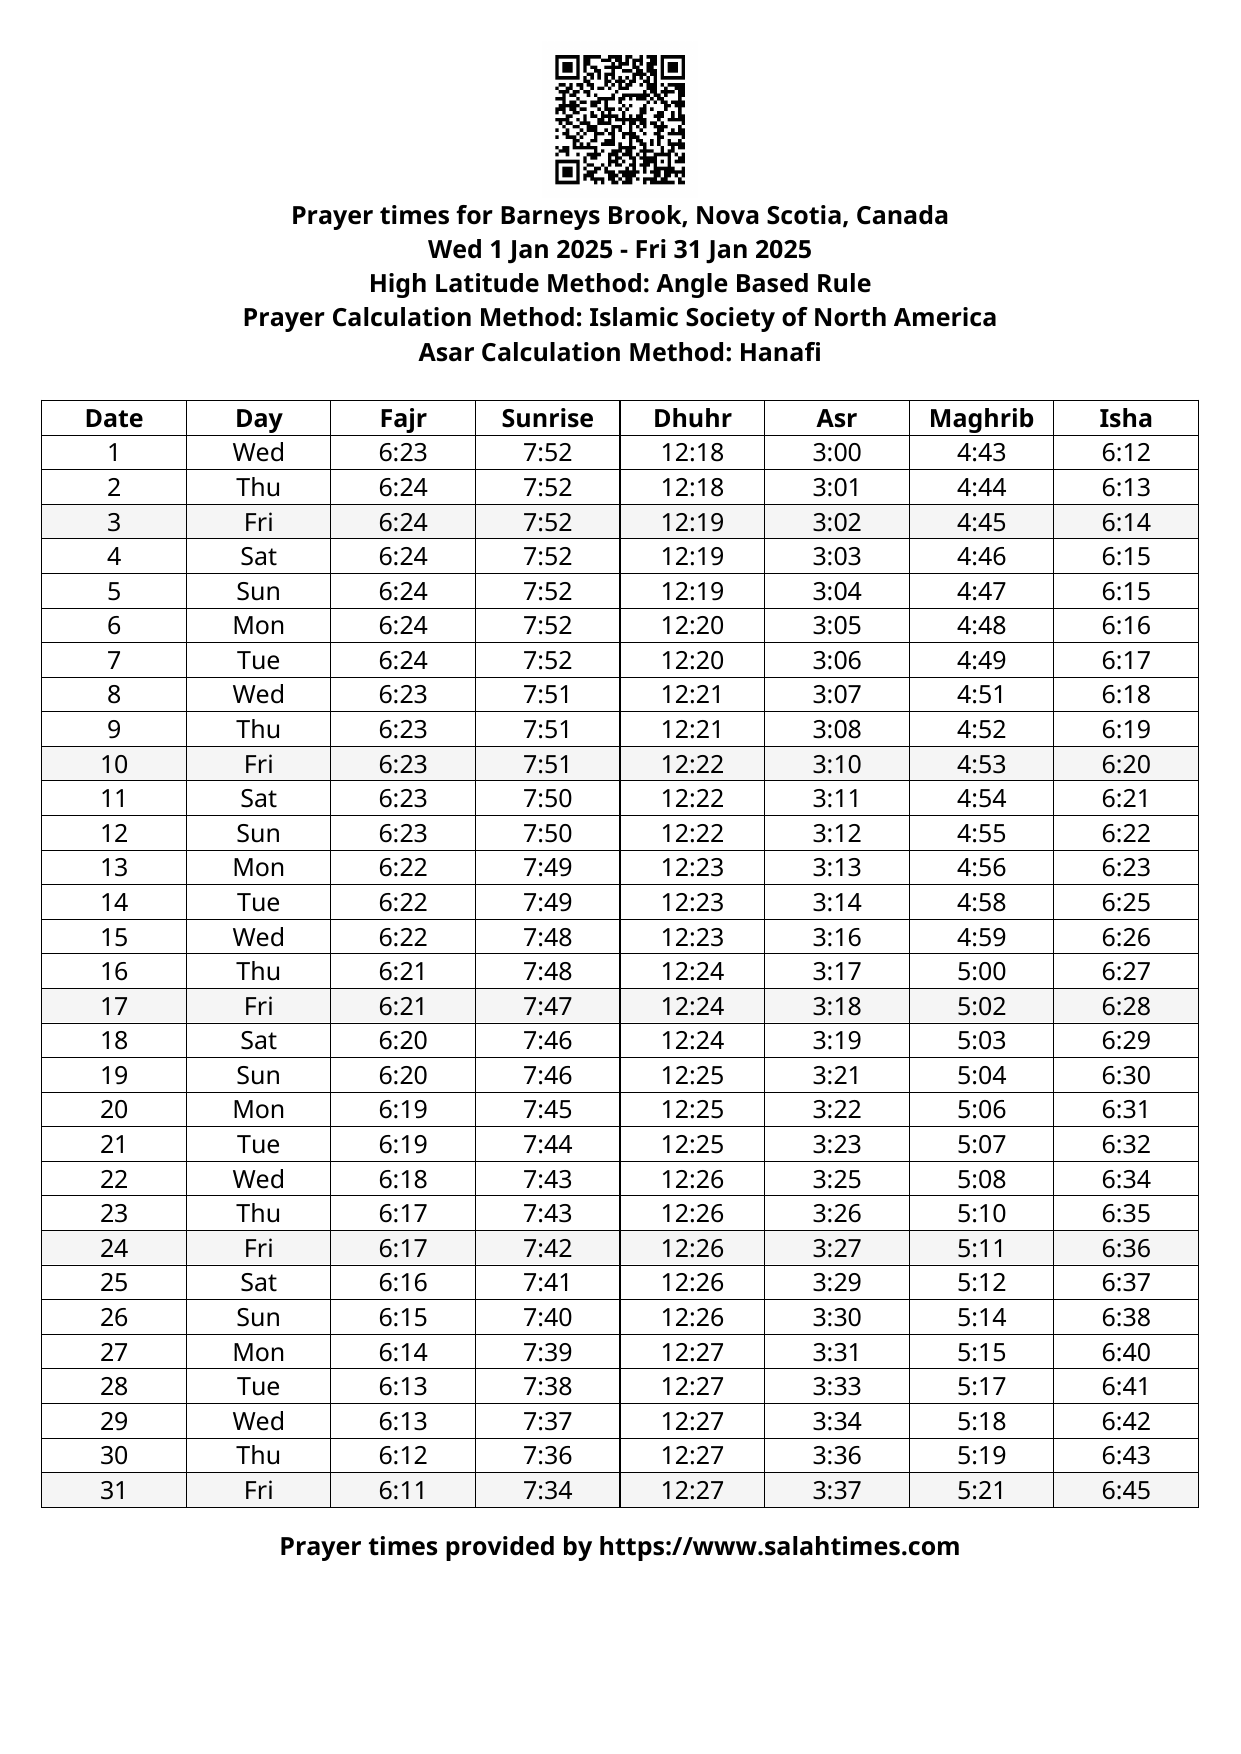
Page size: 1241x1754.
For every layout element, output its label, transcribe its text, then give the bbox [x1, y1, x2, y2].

table_header Asr [765, 401, 909, 434]
table_cell Wed [187, 1404, 330, 1437]
table_cell 6:15 [1054, 574, 1198, 607]
table_cell 6:14 [331, 1335, 475, 1368]
table_header Isha [1054, 401, 1198, 434]
table_cell 7:52 [476, 539, 619, 573]
table_cell 6:25 [1054, 885, 1198, 919]
table_cell 5:18 [910, 1404, 1053, 1437]
table_cell 4:45 [910, 505, 1053, 538]
table_cell 6:17 [331, 1196, 475, 1230]
table_cell 12:18 [621, 470, 764, 504]
table_cell 22 [42, 1162, 186, 1195]
table_cell 12:27 [621, 1439, 764, 1472]
table_cell 3:06 [765, 643, 909, 677]
table_cell 14 [42, 885, 186, 919]
table_cell 12:23 [621, 920, 764, 953]
table_cell 6:32 [1054, 1127, 1198, 1161]
table_cell 3:22 [765, 1093, 909, 1126]
table_cell 5:02 [910, 989, 1053, 1022]
table_cell 3:10 [765, 747, 909, 780]
table_cell 4:56 [910, 851, 1053, 884]
table_cell 3:08 [765, 712, 909, 746]
table_cell 3 [42, 505, 186, 538]
table_cell 7:40 [476, 1300, 619, 1334]
table_cell 3:29 [765, 1266, 909, 1299]
table_cell 18 [42, 1024, 186, 1057]
table_cell 3:03 [765, 539, 909, 573]
table_cell Wed [187, 678, 330, 711]
table_cell 9 [42, 712, 186, 746]
table_cell 6:13 [1054, 470, 1198, 504]
table_cell 4:48 [910, 609, 1053, 642]
table_cell Mon [187, 1093, 330, 1126]
table_cell 12:18 [621, 436, 764, 469]
table_cell 6:28 [1054, 989, 1198, 1022]
table_cell 5 [42, 574, 186, 607]
table_cell Thu [187, 1439, 330, 1472]
table_cell 3:34 [765, 1404, 909, 1437]
table_cell 12:26 [621, 1231, 764, 1264]
table_cell 31 [42, 1473, 186, 1507]
table_cell 6:36 [1054, 1231, 1198, 1264]
table_cell 15 [42, 920, 186, 953]
table_cell 6:35 [1054, 1196, 1198, 1230]
table_cell Wed [187, 436, 330, 469]
table_cell 10 [42, 747, 186, 780]
table_cell 3:01 [765, 470, 909, 504]
table_cell 3:27 [765, 1231, 909, 1264]
table_cell 12:25 [621, 1127, 764, 1161]
table_cell 12:25 [621, 1058, 764, 1092]
table_cell 6:34 [1054, 1162, 1198, 1195]
table_cell 3:36 [765, 1439, 909, 1472]
table_cell 6:22 [331, 920, 475, 953]
table_cell 6:18 [1054, 678, 1198, 711]
table_cell 7:52 [476, 609, 619, 642]
table_cell 7:34 [476, 1473, 619, 1507]
table_cell Mon [187, 609, 330, 642]
table_cell 3:11 [765, 781, 909, 815]
table_cell 3:00 [765, 436, 909, 469]
table_cell 5:03 [910, 1024, 1053, 1057]
table_cell 6:43 [1054, 1439, 1198, 1472]
table_cell 6:15 [331, 1300, 475, 1334]
table_cell 6:19 [331, 1093, 475, 1126]
text Wed 1 Jan 2025 - Fri 31 Jan 2025 [42, 232, 1198, 266]
table_cell 6:21 [331, 989, 475, 1022]
table_cell 6:29 [1054, 1024, 1198, 1057]
table_cell 12:21 [621, 678, 764, 711]
table_cell 6:23 [1054, 851, 1198, 884]
table_cell 7:51 [476, 678, 619, 711]
table_cell 12 [42, 816, 186, 849]
table_cell 4:53 [910, 747, 1053, 780]
table_cell 5:04 [910, 1058, 1053, 1092]
table_header Fajr [331, 401, 475, 434]
table_cell 12:27 [621, 1369, 764, 1403]
table_cell 6:17 [331, 1231, 475, 1264]
table_cell 6:31 [1054, 1093, 1198, 1126]
table_cell 6:15 [1054, 539, 1198, 573]
table_cell Sun [187, 816, 330, 849]
table_cell 4:55 [910, 816, 1053, 849]
table_cell 6:38 [1054, 1300, 1198, 1334]
table_cell 3:14 [765, 885, 909, 919]
table_cell 6:13 [331, 1404, 475, 1437]
table_cell 12:27 [621, 1404, 764, 1437]
table_cell 12:27 [621, 1473, 764, 1507]
table_cell 7 [42, 643, 186, 677]
table_header Sunrise [476, 401, 619, 434]
table_cell 4:43 [910, 436, 1053, 469]
table_cell 12:20 [621, 609, 764, 642]
table_cell 6:11 [331, 1473, 475, 1507]
table_cell 7:38 [476, 1369, 619, 1403]
table_cell 7:49 [476, 885, 619, 919]
table_cell 30 [42, 1439, 186, 1472]
table_cell 7:36 [476, 1439, 619, 1472]
table_cell 7:50 [476, 781, 619, 815]
table_cell 6:40 [1054, 1335, 1198, 1368]
table_cell 4:44 [910, 470, 1053, 504]
table_cell 7:48 [476, 954, 619, 988]
table_cell 5:10 [910, 1196, 1053, 1230]
table_cell 3:33 [765, 1369, 909, 1403]
table_cell Wed [187, 920, 330, 953]
table_cell 4:46 [910, 539, 1053, 573]
table_cell 3:13 [765, 851, 909, 884]
table_cell 6:23 [331, 678, 475, 711]
table_cell 6:26 [1054, 920, 1198, 953]
table_cell Fri [187, 505, 330, 538]
table_cell 3:02 [765, 505, 909, 538]
picture [542, 41, 699, 198]
table_cell 5:06 [910, 1093, 1053, 1126]
table_cell 7:52 [476, 574, 619, 607]
table_cell 7:43 [476, 1162, 619, 1195]
table_cell 5:19 [910, 1439, 1053, 1472]
table_cell 7:47 [476, 989, 619, 1022]
table_cell 12:23 [621, 885, 764, 919]
table_cell Sat [187, 781, 330, 815]
table_cell 12:24 [621, 1024, 764, 1057]
table_cell 4:54 [910, 781, 1053, 815]
table_cell 5:17 [910, 1369, 1053, 1403]
text High Latitude Method: Angle Based Rule [42, 266, 1198, 300]
table_cell 6:16 [331, 1266, 475, 1299]
table_cell 6:19 [331, 1127, 475, 1161]
table_cell 24 [42, 1231, 186, 1264]
table_cell 6:22 [1054, 816, 1198, 849]
table_cell 6:18 [331, 1162, 475, 1195]
table_cell 6:45 [1054, 1473, 1198, 1507]
table_cell 6:17 [1054, 643, 1198, 677]
table_cell Thu [187, 1196, 330, 1230]
table_cell 4 [42, 539, 186, 573]
table_header Date [42, 401, 186, 434]
table_cell 28 [42, 1369, 186, 1403]
table_cell 8 [42, 678, 186, 711]
table_cell 6:23 [331, 712, 475, 746]
table_cell 12:23 [621, 851, 764, 884]
table_cell 5:07 [910, 1127, 1053, 1161]
table_cell 6:24 [331, 539, 475, 573]
table_cell 6:20 [331, 1058, 475, 1092]
table_cell 3:18 [765, 989, 909, 1022]
table_cell 5:14 [910, 1300, 1053, 1334]
table_cell 13 [42, 851, 186, 884]
table_cell 3:04 [765, 574, 909, 607]
table_cell 3:31 [765, 1335, 909, 1368]
table_cell 3:19 [765, 1024, 909, 1057]
table_header Dhuhr [621, 401, 764, 434]
table_cell Sun [187, 574, 330, 607]
table_header Day [187, 401, 330, 434]
table_cell 5:08 [910, 1162, 1053, 1195]
table_cell 6:12 [331, 1439, 475, 1472]
table_cell 1 [42, 436, 186, 469]
table_header Maghrib [910, 401, 1053, 434]
table_cell 3:37 [765, 1473, 909, 1507]
table_cell 6:20 [1054, 747, 1198, 780]
table_cell 12:26 [621, 1196, 764, 1230]
table_cell Mon [187, 851, 330, 884]
table_cell 3:05 [765, 609, 909, 642]
table_cell 6:24 [331, 574, 475, 607]
table_cell 5:11 [910, 1231, 1053, 1264]
table_cell 3:25 [765, 1162, 909, 1195]
table_cell 3:30 [765, 1300, 909, 1334]
table_cell 7:50 [476, 816, 619, 849]
table_cell 4:52 [910, 712, 1053, 746]
table_cell 3:23 [765, 1127, 909, 1161]
table_cell 6:27 [1054, 954, 1198, 988]
table_cell 7:39 [476, 1335, 619, 1368]
table_cell Fri [187, 989, 330, 1022]
table_cell 5:00 [910, 954, 1053, 988]
table_cell Sat [187, 539, 330, 573]
table_cell 7:44 [476, 1127, 619, 1161]
table_cell 5:21 [910, 1473, 1053, 1507]
table_cell 6:23 [331, 747, 475, 780]
table_cell 17 [42, 989, 186, 1022]
table_cell 3:16 [765, 920, 909, 953]
table_cell 12:24 [621, 954, 764, 988]
table_cell 3:21 [765, 1058, 909, 1092]
table_cell 12:25 [621, 1093, 764, 1126]
table_cell 7:48 [476, 920, 619, 953]
table_cell 6:23 [331, 781, 475, 815]
table_cell 6:22 [331, 885, 475, 919]
table_cell 12:22 [621, 816, 764, 849]
table_cell 7:52 [476, 505, 619, 538]
table_cell 29 [42, 1404, 186, 1437]
table_cell 12:26 [621, 1300, 764, 1334]
table_cell 6:20 [331, 1024, 475, 1057]
table_cell 25 [42, 1266, 186, 1299]
table_cell 6:22 [331, 851, 475, 884]
table_cell 5:15 [910, 1335, 1053, 1368]
table_cell 12:21 [621, 712, 764, 746]
table_cell 6:41 [1054, 1369, 1198, 1403]
table_cell Thu [187, 712, 330, 746]
table_cell 7:52 [476, 643, 619, 677]
table_cell 6:24 [331, 643, 475, 677]
table_cell 2 [42, 470, 186, 504]
table_cell 26 [42, 1300, 186, 1334]
table_cell 4:49 [910, 643, 1053, 677]
table_cell 7:46 [476, 1058, 619, 1092]
table_cell 12:27 [621, 1335, 764, 1368]
table_cell 20 [42, 1093, 186, 1126]
table_cell 4:58 [910, 885, 1053, 919]
table_cell 6 [42, 609, 186, 642]
table_cell Tue [187, 1127, 330, 1161]
table_cell 7:46 [476, 1024, 619, 1057]
table_cell Sun [187, 1058, 330, 1092]
table_cell 7:51 [476, 747, 619, 780]
table_cell 6:37 [1054, 1266, 1198, 1299]
table_cell 6:19 [1054, 712, 1198, 746]
table_cell Sun [187, 1300, 330, 1334]
table_cell Mon [187, 1335, 330, 1368]
table_cell 12:22 [621, 747, 764, 780]
table_cell 7:49 [476, 851, 619, 884]
table_cell Fri [187, 1231, 330, 1264]
table_cell 23 [42, 1196, 186, 1230]
table_cell Thu [187, 954, 330, 988]
table_cell 27 [42, 1335, 186, 1368]
table_cell 3:26 [765, 1196, 909, 1230]
table_cell 16 [42, 954, 186, 988]
table_cell Sat [187, 1266, 330, 1299]
table_cell 6:21 [331, 954, 475, 988]
table_cell 6:24 [331, 470, 475, 504]
table_cell 6:16 [1054, 609, 1198, 642]
table_cell 7:51 [476, 712, 619, 746]
table_cell Sat [187, 1024, 330, 1057]
table_cell 7:37 [476, 1404, 619, 1437]
table_cell 12:26 [621, 1162, 764, 1195]
table_cell 6:23 [331, 816, 475, 849]
table_cell 6:24 [331, 505, 475, 538]
text Prayer Calculation Method: Islamic Society of North America [42, 300, 1198, 334]
table_cell 11 [42, 781, 186, 815]
table_cell 7:41 [476, 1266, 619, 1299]
table_cell 4:47 [910, 574, 1053, 607]
table_cell 12:26 [621, 1266, 764, 1299]
table_cell Fri [187, 747, 330, 780]
table_cell Thu [187, 470, 330, 504]
table_cell 12:19 [621, 505, 764, 538]
text Prayer times provided by https://www.salahtimes.com [42, 1528, 1198, 1563]
table_cell 6:24 [331, 609, 475, 642]
table_cell 5:12 [910, 1266, 1053, 1299]
table_cell 21 [42, 1127, 186, 1161]
table_cell Tue [187, 885, 330, 919]
table_cell 4:59 [910, 920, 1053, 953]
table_cell 7:52 [476, 436, 619, 469]
table_cell 19 [42, 1058, 186, 1092]
table_cell 6:42 [1054, 1404, 1198, 1437]
table_cell 12:20 [621, 643, 764, 677]
table_cell 12:19 [621, 539, 764, 573]
text Prayer times for Barneys Brook, Nova Scotia, Canada [42, 198, 1198, 232]
table_cell 6:30 [1054, 1058, 1198, 1092]
table_cell 12:22 [621, 781, 764, 815]
table_cell 7:45 [476, 1093, 619, 1126]
table_cell 6:21 [1054, 781, 1198, 815]
table_cell 6:23 [331, 436, 475, 469]
table_cell 4:51 [910, 678, 1053, 711]
table_cell Fri [187, 1473, 330, 1507]
table_cell 12:19 [621, 574, 764, 607]
table_cell 6:12 [1054, 436, 1198, 469]
text Asar Calculation Method: Hanafi [42, 334, 1198, 368]
table_cell Wed [187, 1162, 330, 1195]
table_cell 6:14 [1054, 505, 1198, 538]
table_cell 3:17 [765, 954, 909, 988]
table_cell 7:52 [476, 470, 619, 504]
table_cell 3:07 [765, 678, 909, 711]
table_cell Tue [187, 643, 330, 677]
table_cell 7:43 [476, 1196, 619, 1230]
table_cell 3:12 [765, 816, 909, 849]
table_cell 12:24 [621, 989, 764, 1022]
table_cell 7:42 [476, 1231, 619, 1264]
table_cell 6:13 [331, 1369, 475, 1403]
table_cell Tue [187, 1369, 330, 1403]
